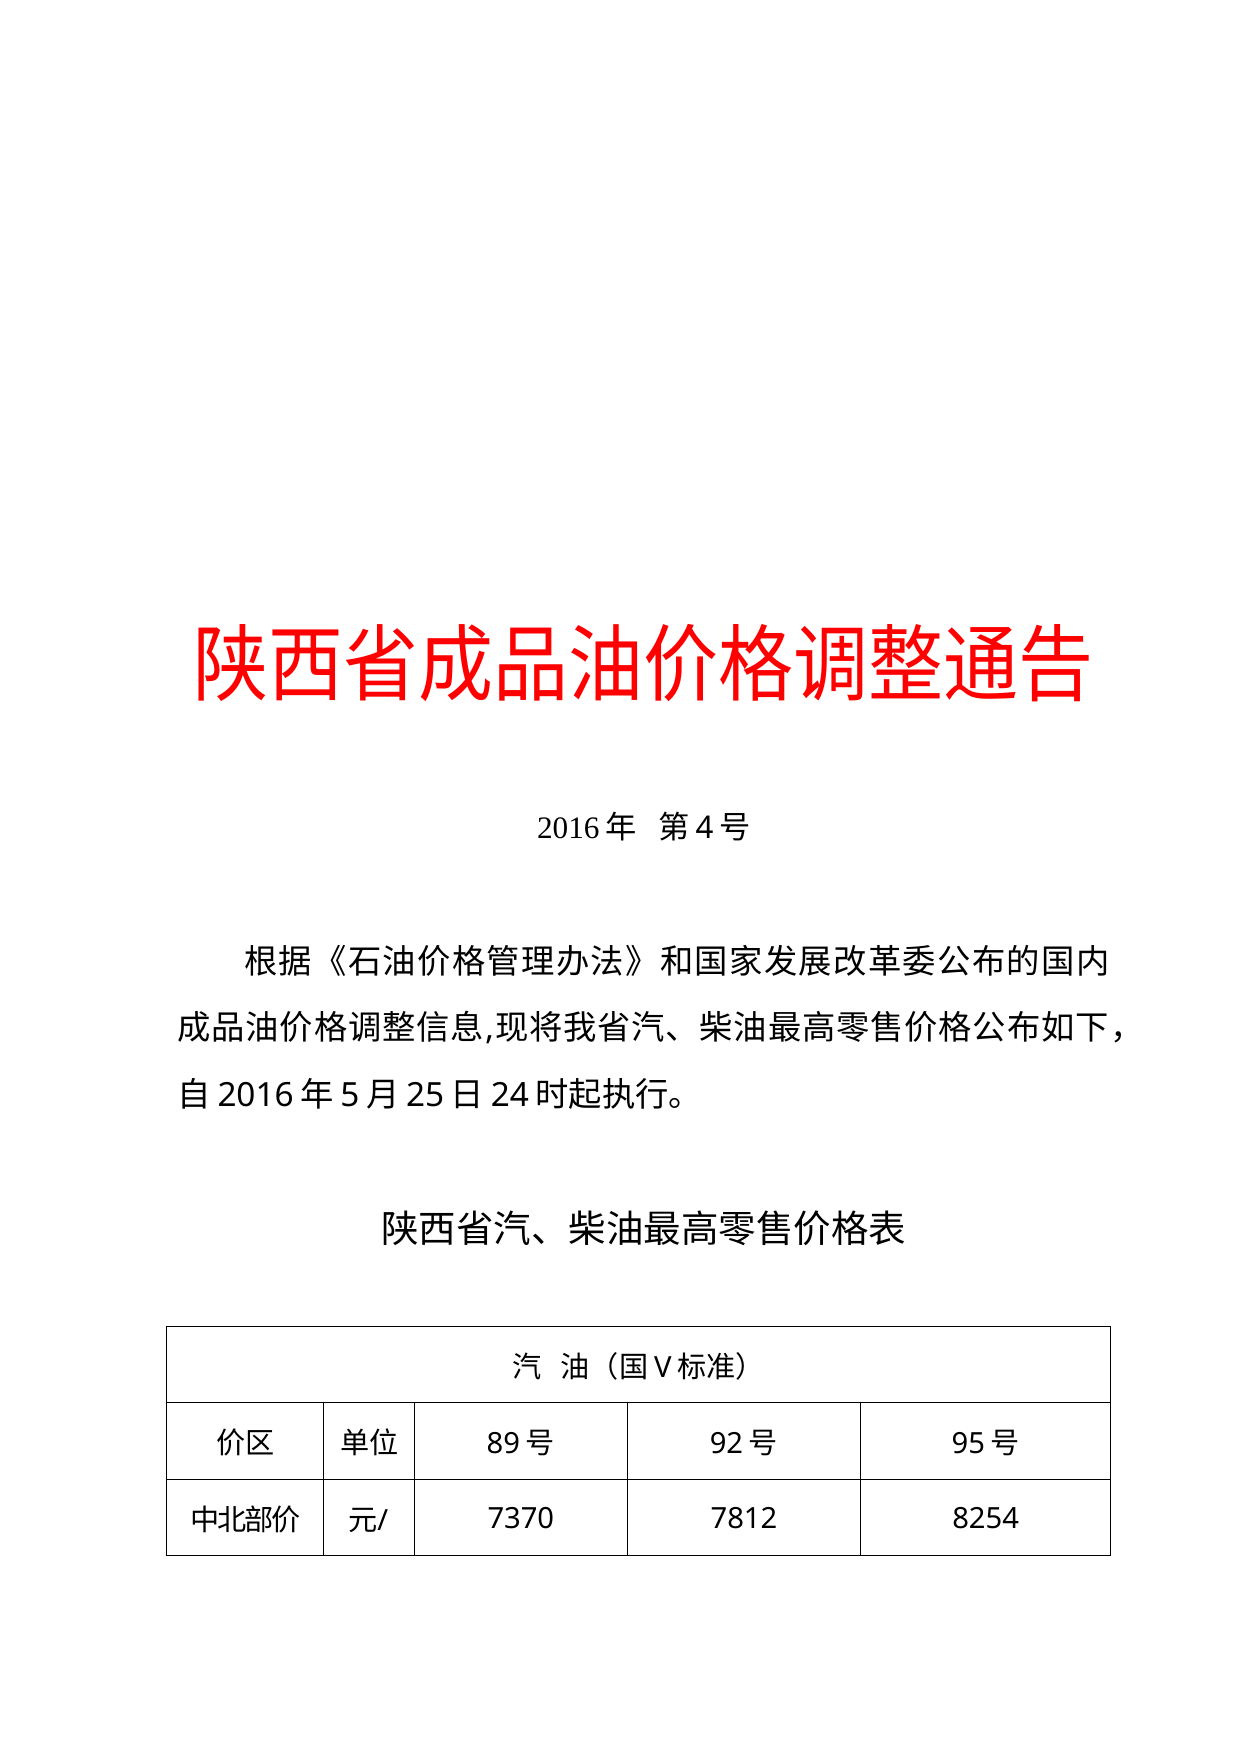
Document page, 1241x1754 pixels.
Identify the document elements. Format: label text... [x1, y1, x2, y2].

table_cell 元/吨 [324, 1480, 414, 1555]
table_header 汽 油（国V标准） [167, 1327, 1110, 1402]
table_cell 7812 [628, 1480, 860, 1555]
table_cell 89号 [415, 1403, 627, 1479]
table_cell 7370 [415, 1480, 627, 1555]
table_cell 95号 [861, 1403, 1110, 1479]
text 陕西省汽、柴油最高零售价格表 [177, 1192, 1110, 1259]
table_cell 单位 [324, 1403, 414, 1479]
table_cell 8254 [861, 1480, 1110, 1555]
table_cell 价区 [167, 1403, 323, 1479]
text 2016年 第4号 [177, 792, 1110, 858]
text 根据《石油价格管理办法》和国家发展改革委公布的国内成品油价格调整信息,现将我省汽、柴油最高零售价格公布如下，自2016年5月25日24时起执行。 [177, 925, 1110, 1125]
table_cell 中北部价区 [167, 1480, 323, 1555]
table_cell 92号 [628, 1403, 860, 1479]
text 陕西省成品油价格调整通告 [177, 591, 1110, 725]
